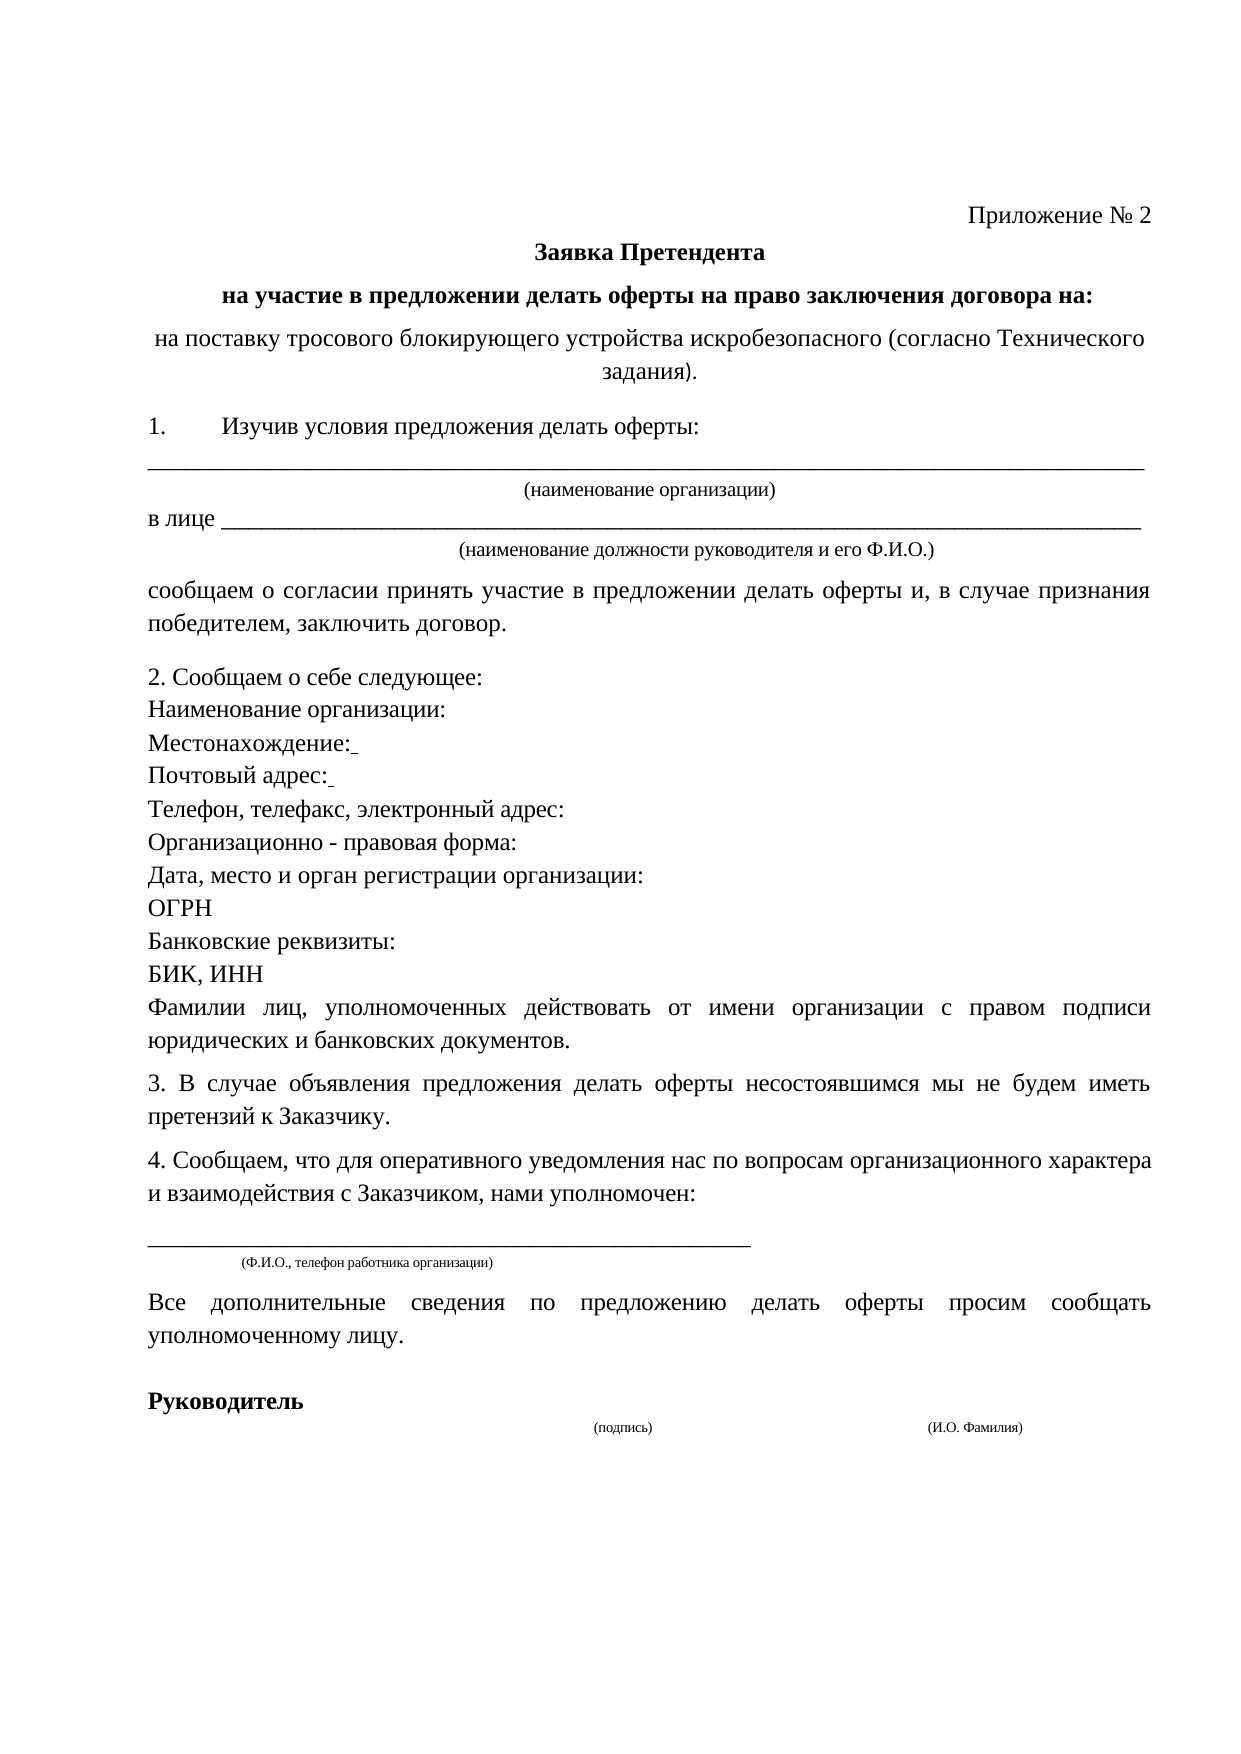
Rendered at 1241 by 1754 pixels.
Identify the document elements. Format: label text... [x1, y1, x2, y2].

text _________________________________________________ [148, 1221, 1152, 1250]
text Телефон, телефакс, электронный адрес: [148, 794, 1152, 822]
text 3. В случае объявления предложения делать оферты несостоявшимся мы не будем иметь претензий к Заказчику. [148, 1068, 1152, 1130]
text Руководитель [148, 1386, 1152, 1415]
text БИК, ИНН [148, 959, 1152, 987]
text Заявка Претендента [148, 237, 1152, 266]
text Наименование организации: [148, 694, 1152, 723]
text 2. Сообщаем о себе следующее: [148, 662, 1152, 690]
text Организационно - правовая форма: [148, 827, 1152, 855]
text Почтовый адрес: [148, 761, 1152, 789]
text ОГРН [148, 893, 1152, 921]
text на поставку тросового блокирующего устройства искробезопасного (согласно Технического задания). [148, 323, 1152, 386]
text (наименование должности руководителя и его Ф.И.О.) [148, 537, 1152, 561]
text Местонахождение: [148, 728, 1152, 756]
text (Ф.И.О., телефон работника организации) [148, 1254, 1152, 1283]
text (подпись) (И.О. Фамилия) [148, 1419, 1152, 1448]
text Фамилии лиц, уполномоченных действовать от имени организации с правом подписи юридических и банковских документов. [148, 992, 1152, 1053]
text сообщаем о согласии принять участие в предложении делать оферты и, в случае признания победителем, заключить договор. [148, 575, 1152, 636]
text в лице _____________________________________________________________________ [148, 501, 1152, 532]
text _________________________________________________________________________________ [148, 444, 1152, 473]
text на участие в предложении делать оферты на право заключения договора на: [148, 280, 1152, 309]
text Все дополнительные сведения по предложению делать оферты просим сообщать уполномоченному лицу. [148, 1287, 1152, 1349]
text Банковские реквизиты: [148, 926, 1152, 954]
text Приложение № 2 [148, 200, 1152, 228]
text 4. Сообщаем, что для оперативного уведомления нас по вопросам организационного характера и взаимодействия с Заказчиком, нами уполномочен: [148, 1145, 1152, 1206]
text (наименование организации) [148, 477, 1152, 501]
list Изучив условия предложения делать оферты: [148, 411, 1152, 439]
text Дата, место и орган регистрации организации: [148, 860, 1152, 888]
